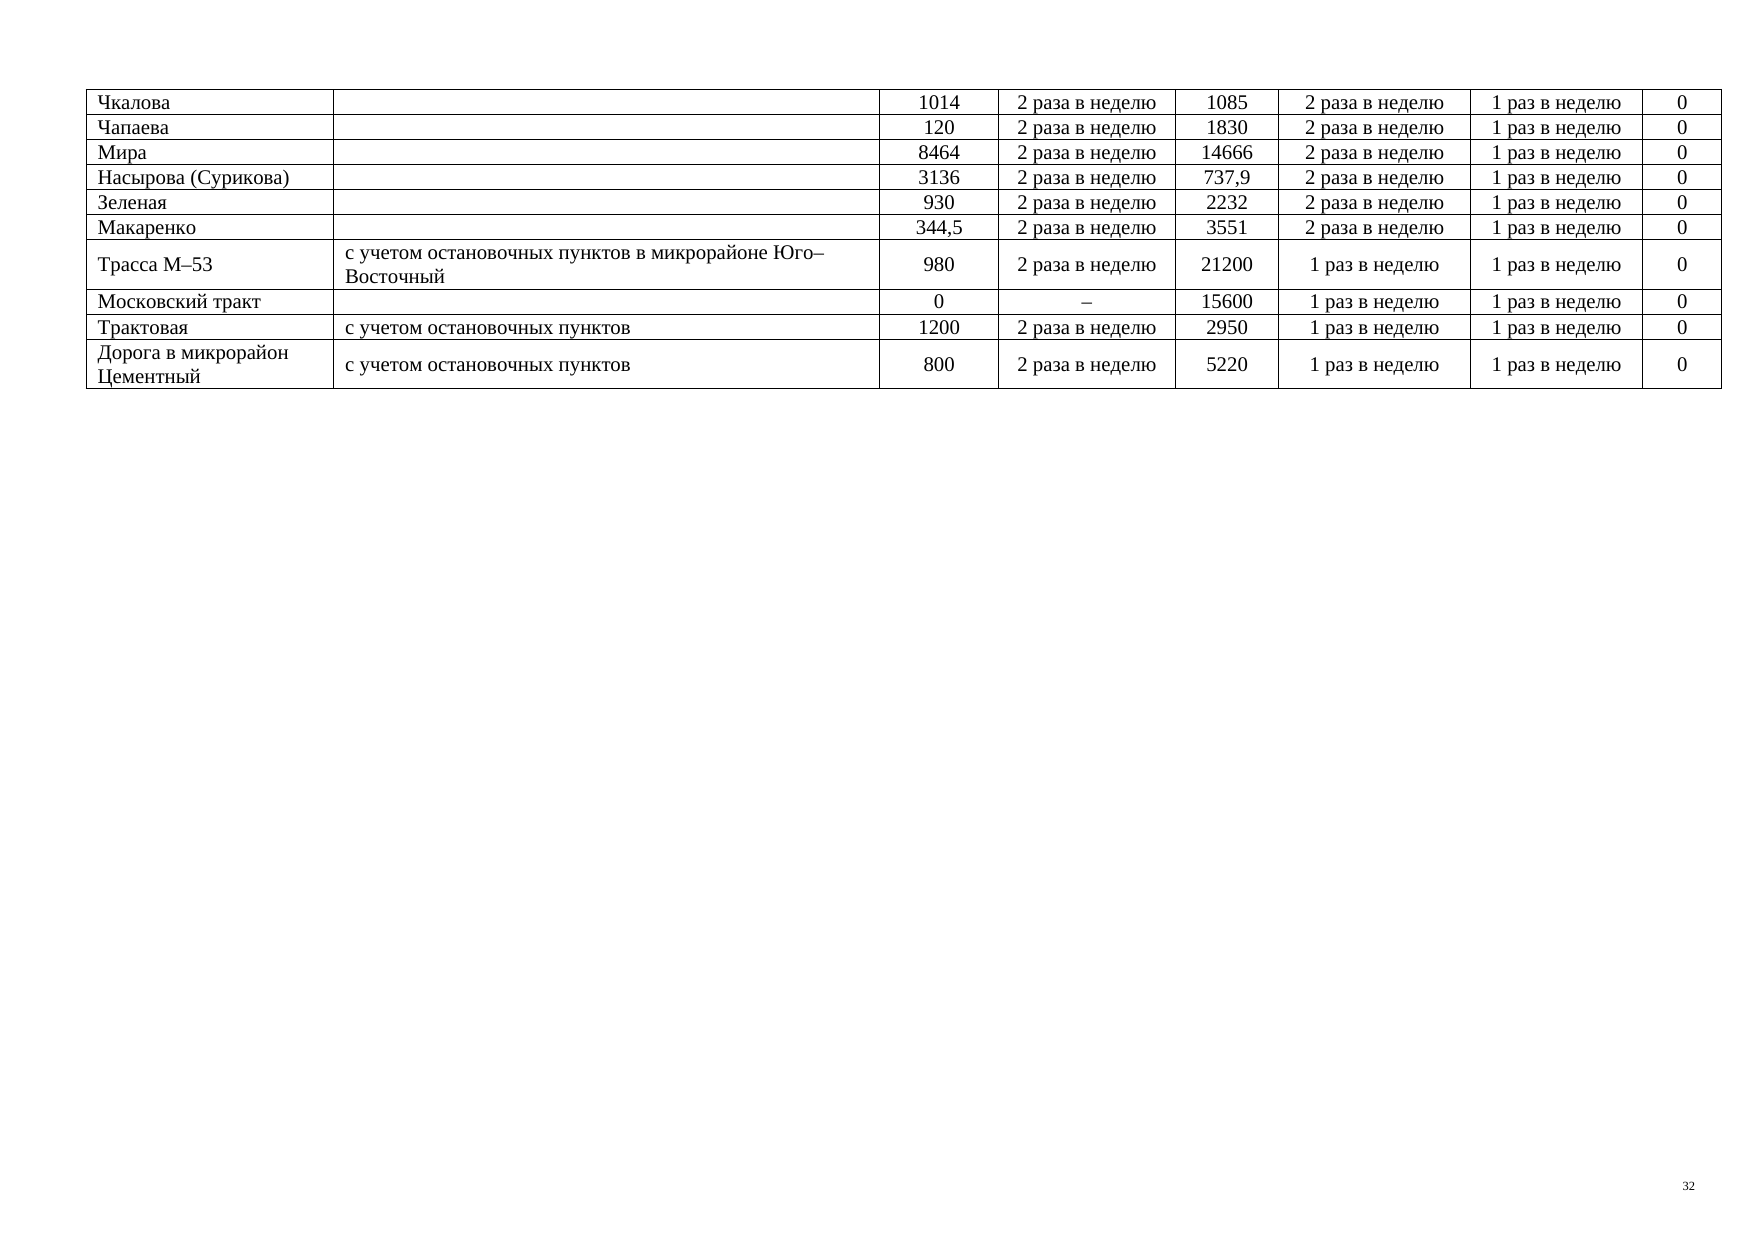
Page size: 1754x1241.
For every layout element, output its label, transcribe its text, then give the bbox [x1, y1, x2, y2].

table_cell 1830 [1176, 115, 1278, 139]
table_cell 1 раз в неделю [1471, 165, 1642, 189]
table_cell 120 [880, 115, 998, 139]
table_cell 1 раз в неделю [1279, 315, 1470, 339]
table_cell 2950 [1176, 315, 1278, 339]
table_cell 14666 [1176, 140, 1278, 164]
table_cell 737,9 [1176, 165, 1278, 189]
table_cell [334, 165, 879, 189]
table_cell Макаренко [87, 215, 333, 239]
table_cell 2232 [1176, 190, 1278, 214]
table_cell 3551 [1176, 215, 1278, 239]
table_cell [334, 190, 879, 214]
table_cell 21200 [1176, 240, 1278, 288]
table_cell 1 раз в неделю [1279, 290, 1470, 313]
table_cell 0 [1643, 215, 1721, 239]
table_cell 0 [1643, 240, 1721, 288]
table_cell 0 [1643, 315, 1721, 339]
table_cell с учетом остановочных пунктов [334, 340, 879, 388]
table_cell 1 раз в неделю [1471, 140, 1642, 164]
table_cell 3136 [880, 165, 998, 189]
table_cell [334, 140, 879, 164]
table_cell 0 [1643, 115, 1721, 139]
table_cell Насырова (Сурикова) [87, 165, 333, 189]
table_cell 2 раза в неделю [999, 315, 1175, 339]
table_cell 5220 [1176, 340, 1278, 388]
table_cell 1014 [880, 90, 998, 114]
table_cell 344,5 [880, 215, 998, 239]
table_cell – [999, 290, 1175, 313]
table_cell 1085 [1176, 90, 1278, 114]
table_cell 980 [880, 240, 998, 288]
table_cell 930 [880, 190, 998, 214]
table_cell 0 [1643, 165, 1721, 189]
table_cell 1 раз в неделю [1279, 340, 1470, 388]
table_cell 2 раза в неделю [999, 165, 1175, 189]
table_cell 1 раз в неделю [1471, 190, 1642, 214]
table_cell Мира [87, 140, 333, 164]
table_cell 0 [1643, 290, 1721, 313]
table_cell 2 раза в неделю [1279, 90, 1470, 114]
table_cell 2 раза в неделю [1279, 115, 1470, 139]
table_cell 800 [880, 340, 998, 388]
table_cell 8464 [880, 140, 998, 164]
table_cell 2 раза в неделю [999, 90, 1175, 114]
table_cell Чкалова [87, 90, 333, 114]
table_cell 0 [1643, 140, 1721, 164]
table_cell 1 раз в неделю [1279, 240, 1470, 288]
table_cell 2 раза в неделю [1279, 215, 1470, 239]
table_cell 2 раза в неделю [999, 340, 1175, 388]
table_cell [334, 215, 879, 239]
table_cell 2 раза в неделю [999, 190, 1175, 214]
table_cell Трасса М–53 [87, 240, 333, 288]
table_cell Трактовая [87, 315, 333, 339]
table_cell 0 [1643, 190, 1721, 214]
table_cell 2 раза в неделю [1279, 140, 1470, 164]
table_cell 1 раз в неделю [1471, 215, 1642, 239]
table_cell 2 раза в неделю [1279, 165, 1470, 189]
table_cell 1200 [880, 315, 998, 339]
table_cell 2 раза в неделю [1279, 190, 1470, 214]
table_cell 15600 [1176, 290, 1278, 313]
table_cell с учетом остановочных пунктов в микрорайоне Юго–Восточный [334, 240, 879, 288]
table_cell 1 раз в неделю [1471, 290, 1642, 313]
table_cell [334, 90, 879, 114]
table_cell 2 раза в неделю [999, 240, 1175, 288]
table_cell 2 раза в неделю [999, 215, 1175, 239]
table_cell 0 [880, 290, 998, 313]
table_cell с учетом остановочных пунктов [334, 315, 879, 339]
table_cell 1 раз в неделю [1471, 315, 1642, 339]
table_cell Московский тракт [87, 290, 333, 313]
table_cell 2 раза в неделю [999, 140, 1175, 164]
table_cell Дорога в микрорайон Цементный [87, 340, 333, 388]
table_cell 1 раз в неделю [1471, 90, 1642, 114]
table_cell 1 раз в неделю [1471, 115, 1642, 139]
table_cell Зеленая [87, 190, 333, 214]
table_cell 0 [1643, 90, 1721, 114]
table_cell [334, 290, 879, 313]
table_cell [334, 115, 879, 139]
table_cell 1 раз в неделю [1471, 340, 1642, 388]
table_cell 2 раза в неделю [999, 115, 1175, 139]
table_cell 1 раз в неделю [1471, 240, 1642, 288]
table_cell Чапаева [87, 115, 333, 139]
table_cell 0 [1643, 340, 1721, 388]
